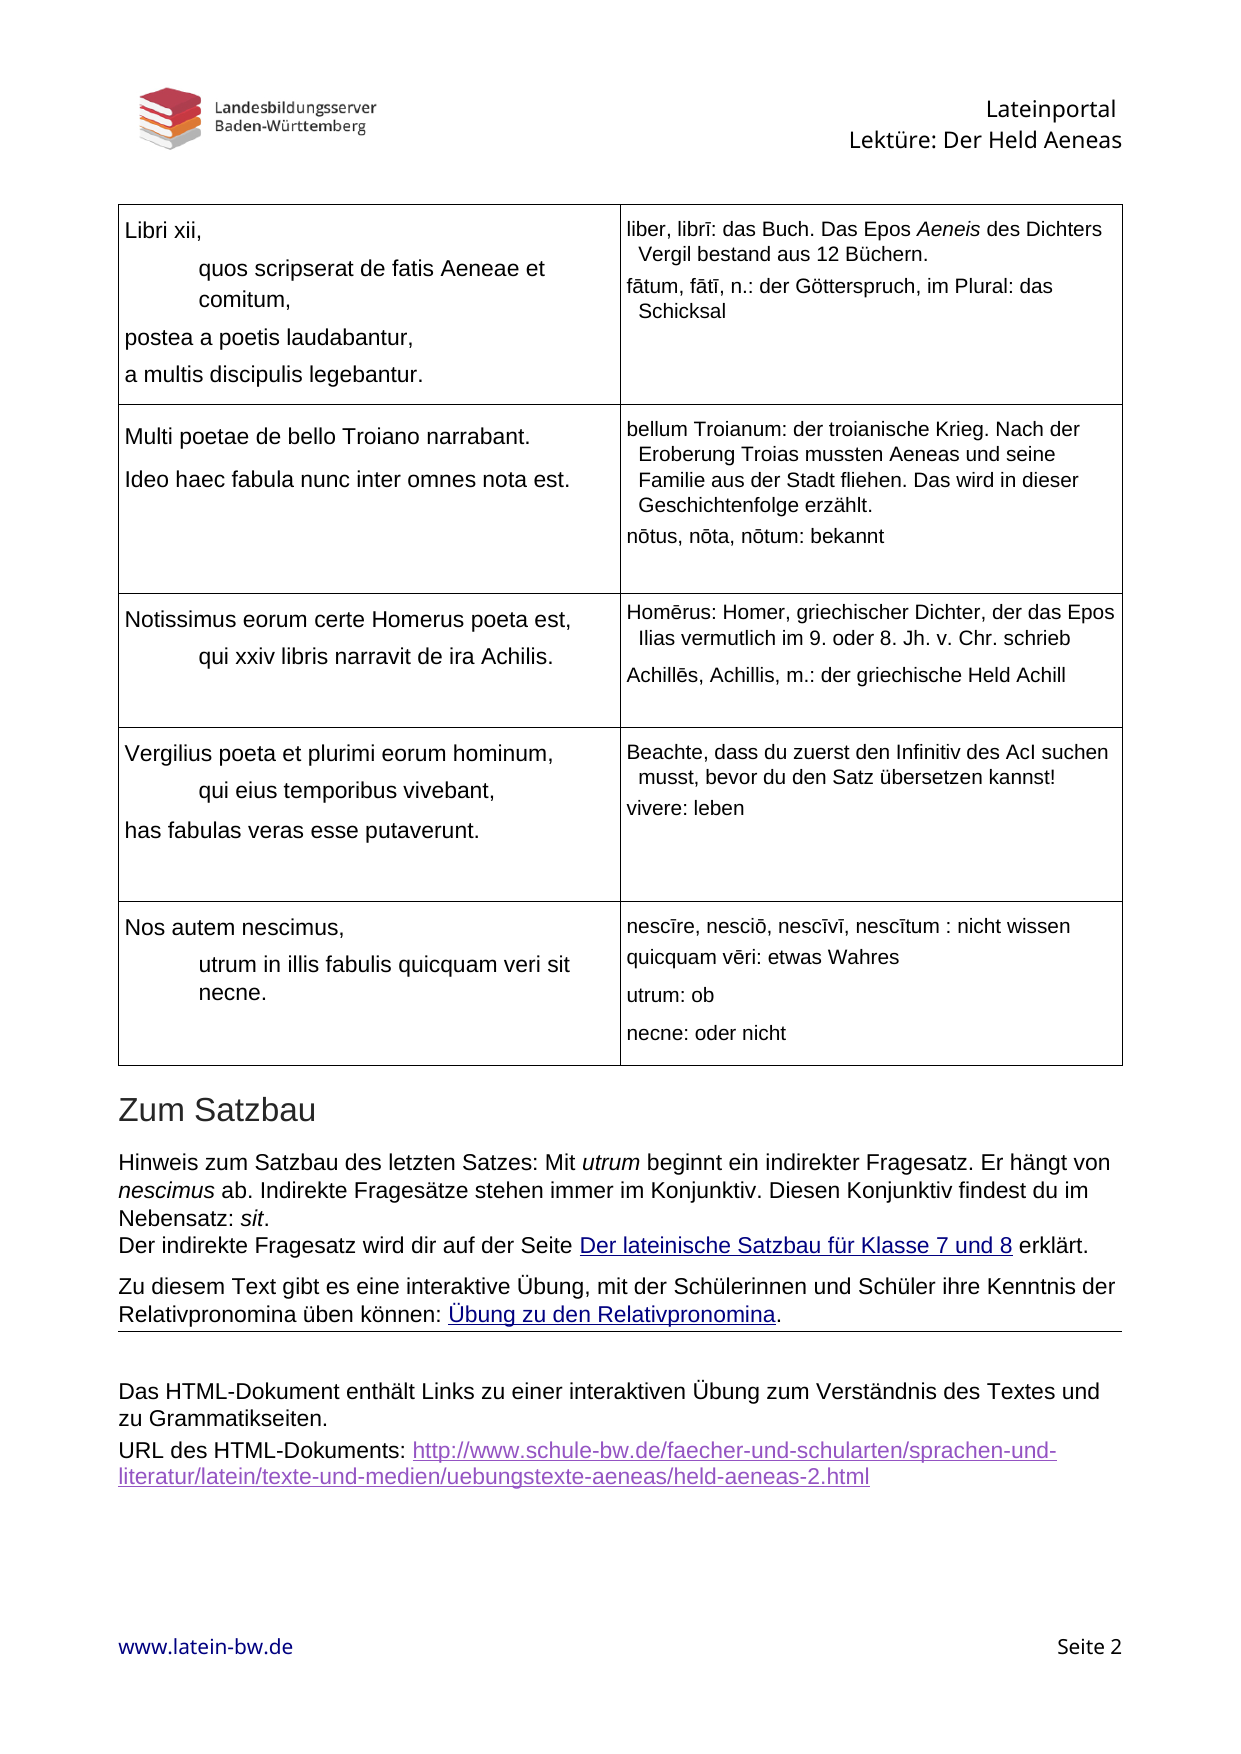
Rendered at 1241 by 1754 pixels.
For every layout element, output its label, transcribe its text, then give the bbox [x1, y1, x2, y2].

picture [129, 76, 380, 157]
table_header Libri xii, quos scripserat de fatis Aeneae et comitum, postea a poetis laudabantur, a multis discipulis legebantur. [119, 205, 620, 404]
table_cell bellum Troianum: der troianische Krieg. Nach der Eroberung Troias mussten Aeneas und seine Familie aus der Stadt fliehen. Das wird in dieser Geschichtenfolge erzählt. nōtus, nōta, nōtum: bekannt [621, 405, 1122, 593]
text Das HTML-Dokument enthält Links zu einer interaktiven Übung zum Verständnis des Textes und zu Grammatikseiten. [118, 1378, 1122, 1431]
table_cell Beachte, dass du zuerst den Infinitiv des AcI suchen musst, bevor du den Satz übersetzen kannst! vivere: leben [621, 728, 1122, 901]
table_cell nescīre, nesciō, nescīvī, nescītum : nicht wissen quicquam vēri: etwas Wahres utrum: ob necne: oder nicht [621, 902, 1122, 1064]
subtitle Zum Satzbau [118, 1090, 1122, 1129]
table_cell Notissimus eorum certe Homerus poeta est, qui xxiv libris narravit de ira Achilis. [119, 594, 620, 727]
text URL des HTML-Dokuments: http://www.schule-bw.de/faecher-und-schularten/sprachen-und-literatur/latein/texte-und-medien/uebungstexte-aeneas/held-aeneas-2.html [118, 1437, 1122, 1489]
text Zu diesem Text gibt es eine interaktive Übung, mit der Schülerinnen und Schüler ihre Kenntnis der Relativpronomina üben können: Übung zu den Relativpronomina. [118, 1273, 1122, 1331]
table_cell Multi poetae de bello Troiano narrabant. Ideo haec fabula nunc inter omnes nota est. [119, 405, 620, 593]
text Hinweis zum Satzbau des letzten Satzes: Mit utrum beginnt ein indirekter Fragesatz. Er hängt von nescimus ab. Indirekte Fragesätze stehen immer im Konjunktiv. Diesen Konjunktiv findest du im Nebensatz: sit. Der indirekte Fragesatz wird dir auf der Seite Der lateinische Satzbau für Klasse 7 und 8 erklärt. [118, 1149, 1122, 1259]
table_cell Nos autem nescimus, utrum in illis fabulis quicquam veri sit necne. [119, 902, 620, 1064]
table_cell Homērus: Homer, griechischer Dichter, der das Epos Ilias vermutlich im 9. oder 8. Jh. v. Chr. schrieb Achillēs, Achillis, m.: der griechische Held Achill [621, 594, 1122, 727]
table_cell Vergilius poeta et plurimi eorum hominum, qui eius temporibus vivebant, has fabulas veras esse putaverunt. [119, 728, 620, 901]
table_header liber, librī: das Buch. Das Epos Aeneis des Dichters Vergil bestand aus 12 Büchern. fātum, fātī, n.: der Götterspruch, im Plural: das Schicksal [621, 205, 1122, 404]
